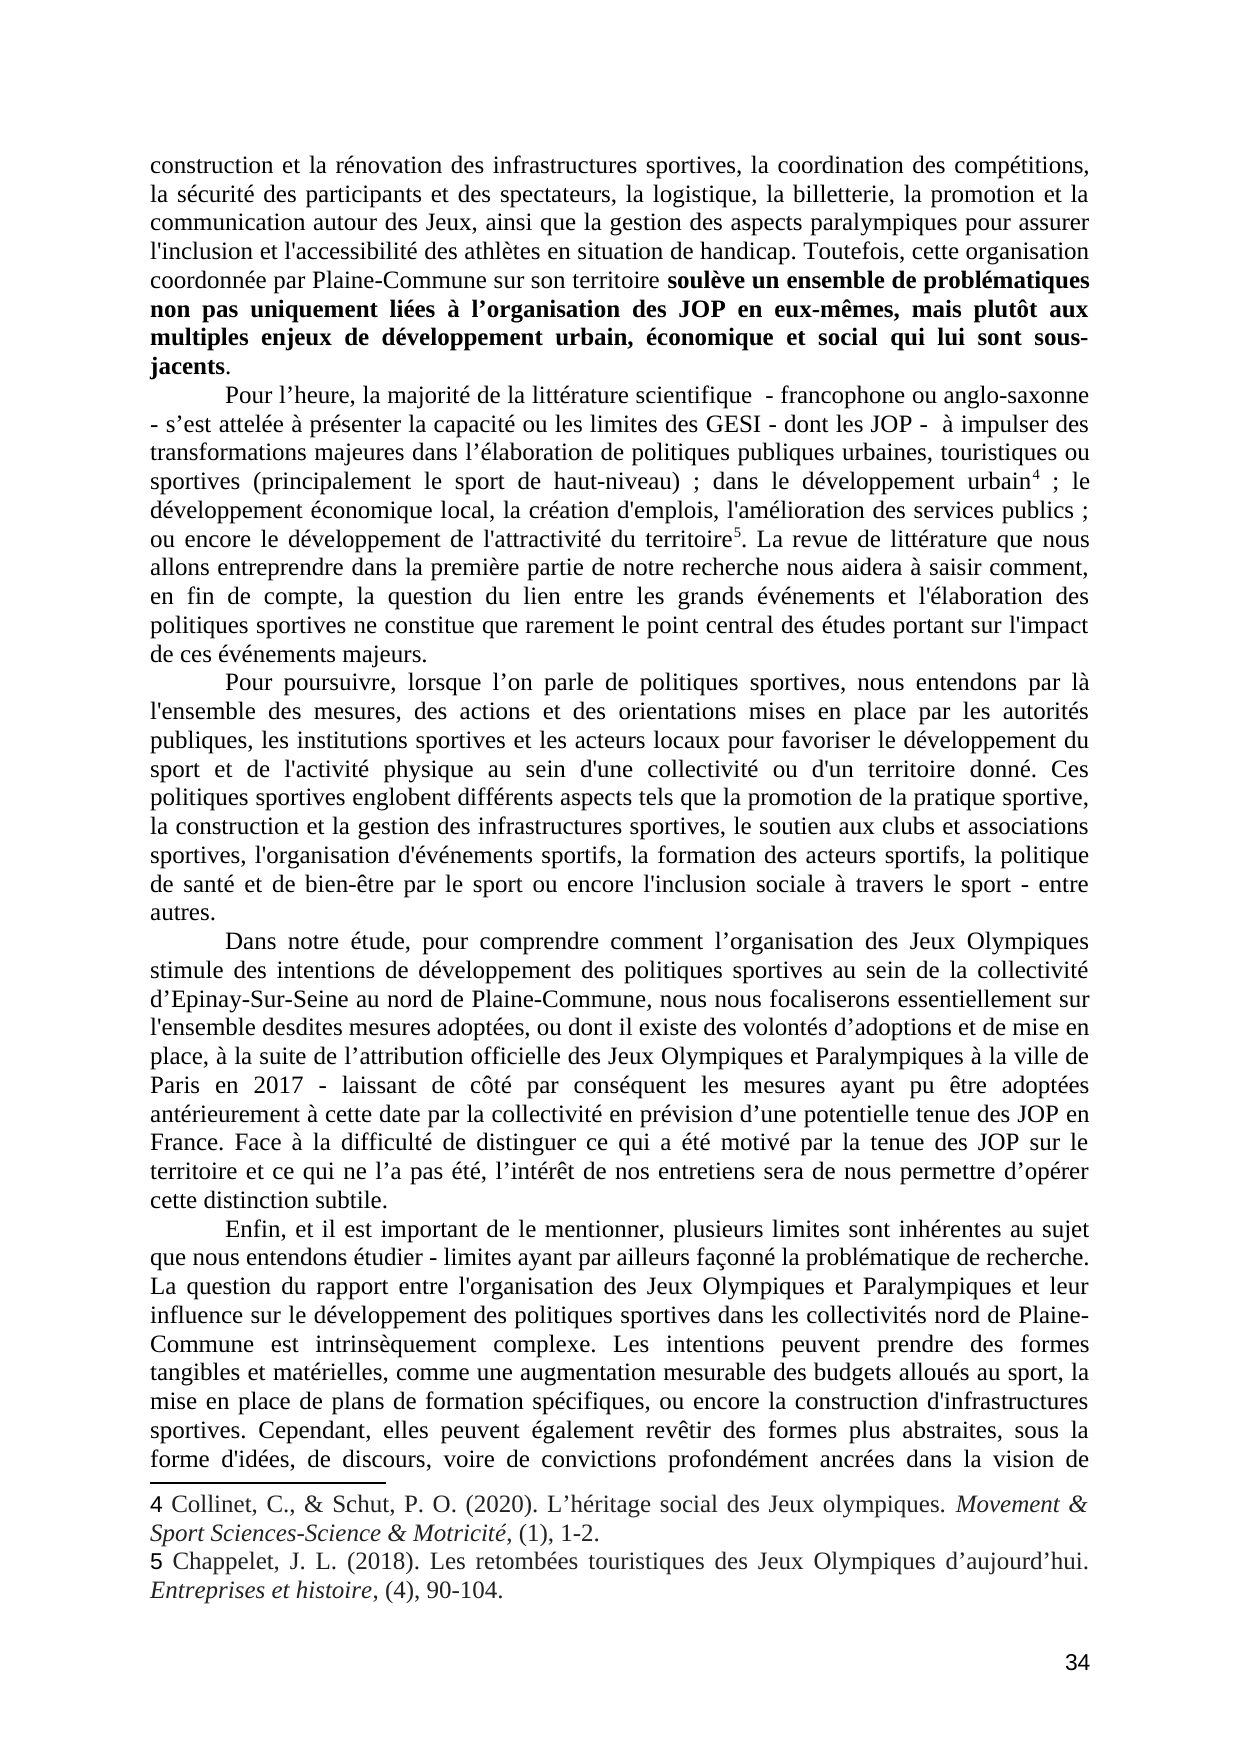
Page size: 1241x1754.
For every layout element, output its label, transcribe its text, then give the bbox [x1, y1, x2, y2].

text Enfin, et il est important de le mentionner, plusieurs limites sont inhérentes au sujet que nous entendons étudier - limites ayant par ailleurs façonné la problématique de recherche. [150, 1214, 1090, 1271]
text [150, 1271, 1090, 1472]
text Pour poursuivre, lorsque l’on parle de politiques sportives, nous entendons par là l'ensemble des mesures, des actions et des orientations mises en place par les autorités publiques, les institutions sportives et les acteurs locaux pour favoriser le développement du sport et de l'activité physique au sein d'une collectivité ou d'un territoire donné. Ces politiques sportives englobent différents aspects tels que la promotion de la pratique sportive, la construction et la gestion des infrastructures sportives, le soutien aux clubs et associations sportives, l'organisation d'événements sportifs, la formation des acteurs sportifs, la politique de santé et de bien-être par le sport ou encore l'inclusion sociale à travers le sport - entre autres. [150, 667, 1090, 926]
text Dans notre étude, pour comprendre comment l’organisation des Jeux Olympiques stimule des intentions de développement des politiques sportives au sein de la collectivité d’Epinay-Sur-Seine au nord de Plaine-Commune, nous nous focaliserons essentiellement sur l'ensemble desdites mesures adoptées, ou dont il existe des volontés d’adoptions et de mise en place, à la suite de l’attribution officielle des Jeux Olympiques et Paralympiques à la ville de Paris en 2017 - laissant de côté par conséquent les mesures ayant pu être adoptées antérieurement à cette date par la collectivité en prévision d’une potentielle tenue des JOP en France. Face à la difficulté de distinguer ce qui a été motivé par la tenue des JOP sur le territoire et ce qui ne l’a pas été, l’intérêt de nos entretiens sera de nous permettre d’opérer cette distinction subtile. [150, 926, 1090, 1214]
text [150, 150, 1090, 380]
text Pour l’heure, la majorité de la littérature scientifique - francophone ou anglo-saxonne - s’est attelée à présenter la capacité ou les limites des GESI - dont les JOP - à impulser des transformations majeures dans l’élaboration de politiques publiques urbaines, touristiques ou sportives (principalement le sport de haut-niveau) ; dans le développement urbain ; le développement économique local, la création d'emplois, l'amélioration des services publics ; ou encore le développement de l'attractivité du territoire. La revue de littérature que nous allons entreprendre dans la première partie de notre recherche nous aidera à saisir comment, en fin de compte, la question du lien entre les grands événements et l'élaboration des politiques sportives ne constitue que rarement le point central des études portant sur l'impact de ces événements majeurs. [150, 380, 1090, 667]
